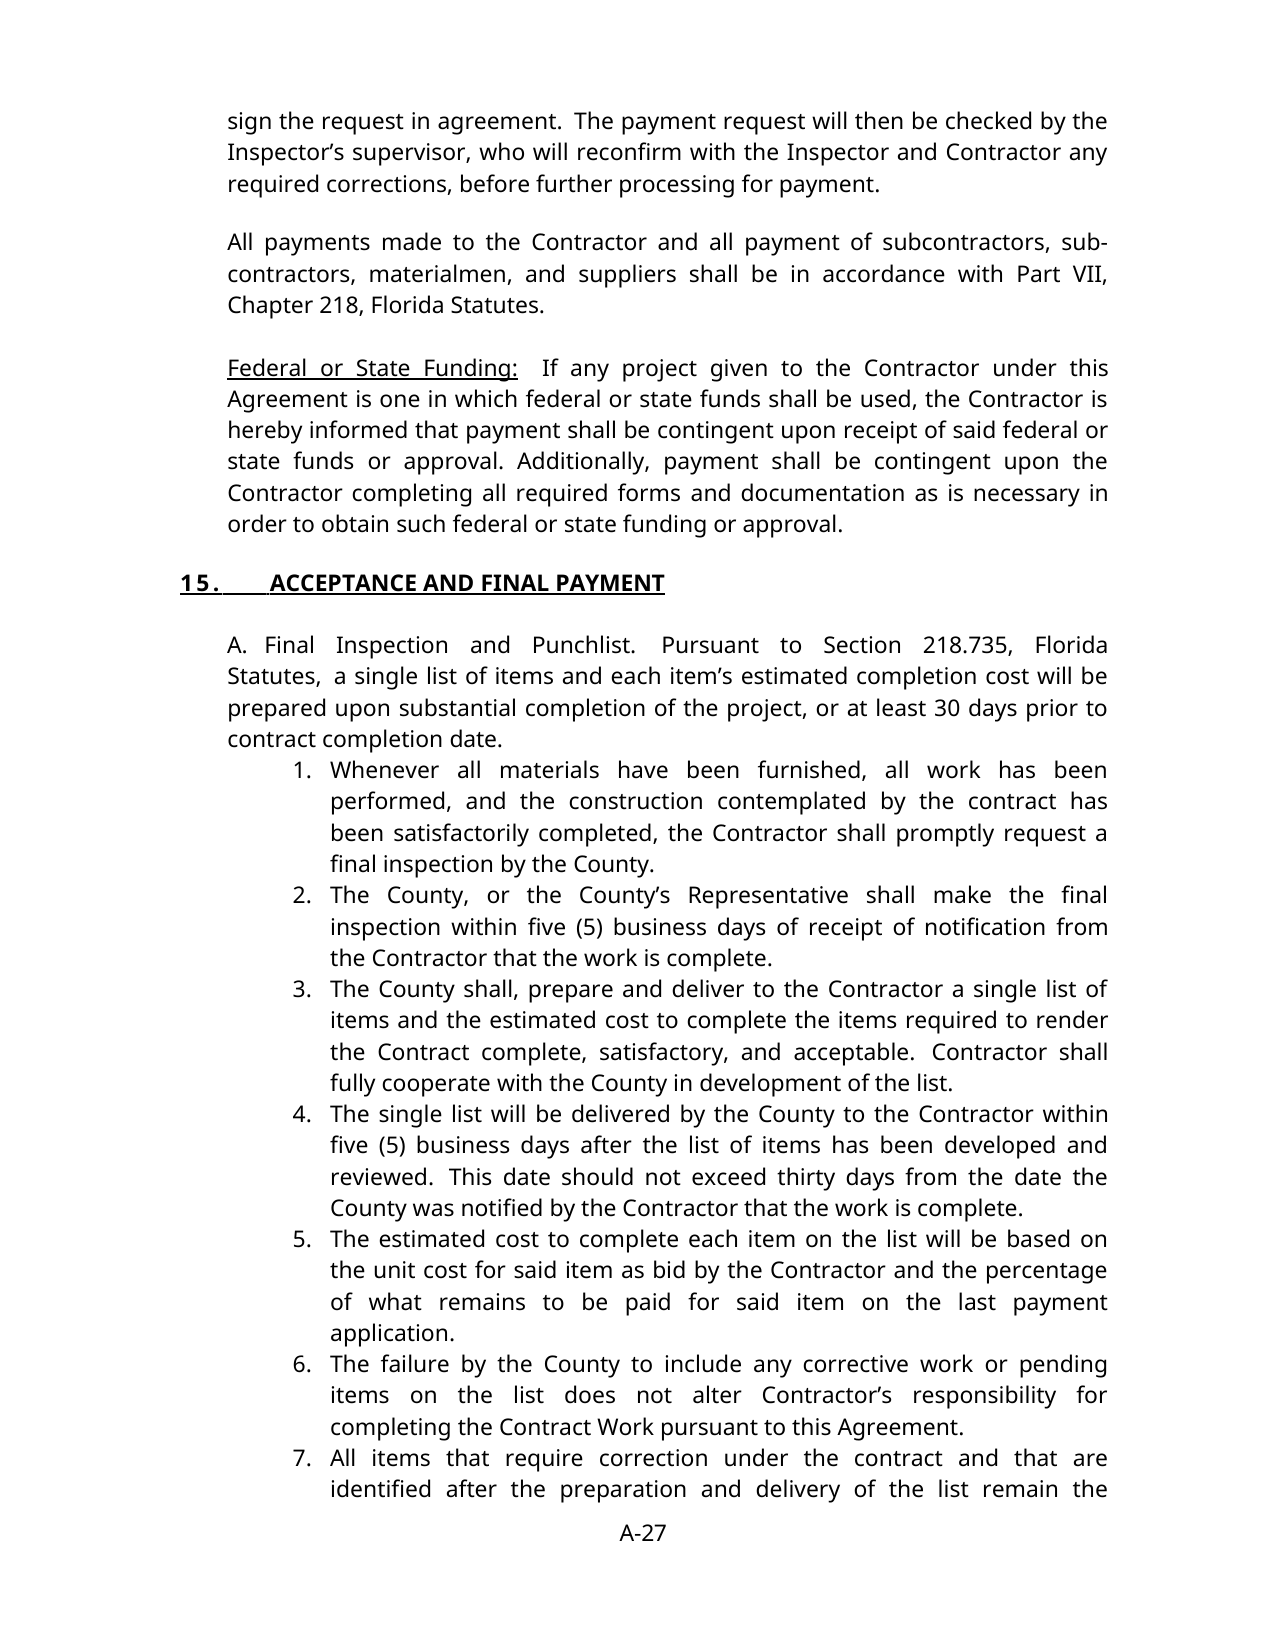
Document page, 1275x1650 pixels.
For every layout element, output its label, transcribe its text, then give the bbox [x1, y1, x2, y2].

list The estimated cost to complete each item on the list will be based on the unit cost for said item as bid by the Contractor and the percentage of what remains to be paid for said item on the last payment application. [292, 1223, 1109, 1348]
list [292, 1442, 1109, 1504]
list The single list will be delivered by the County to the Contractor within five (5) business days after the list of items has been developed and reviewed. This date should not exceed thirty days from the date the County was notified by the Contractor that the work is complete. [292, 1098, 1109, 1223]
list ACCEPTANCE AND FINAL PAYMENT [180, 566, 1239, 598]
text sign the request in agreement. The payment request will then be checked by the Inspector’s supervisor, who will reconfirm with the Inspector and Contractor any required corrections, before further processing for payment. [227, 105, 1109, 199]
list Final Inspection and Punchlist. Pursuant to Section 218.735, Florida Statutes, a single list of items and each item’s estimated completion cost will be prepared upon substantial completion of the project, or at least 30 days prior to contract completion date. [227, 629, 1109, 754]
list Whenever all materials have been furnished, all work has been performed, and the construction contemplated by the contract has been satisfactorily completed, the Contractor shall promptly request a final inspection by the County. [292, 754, 1109, 879]
text Federal or State Funding: If any project given to the Contractor under this Agreement is one in which federal or state funds shall be used, the Contractor is hereby informed that payment shall be contingent upon receipt of said federal or state funds or approval. Additionally, payment shall be contingent upon the Contractor completing all required forms and documentation as is necessary in order to obtain such federal or state funding or approval. [227, 351, 1109, 539]
list The failure by the County to include any corrective work or pending items on the list does not alter Contractor’s responsibility for completing the Contract Work pursuant to this Agreement. [292, 1348, 1109, 1442]
list The County, or the County’s Representative shall make the final inspection within five (5) business days of receipt of notification from the Contractor that the work is complete. [292, 879, 1109, 973]
text All payments made to the Contractor and all payment of subcontractors, sub- contractors, materialmen, and suppliers shall be in accordance with Part VII, Chapter 218, Florida Statutes. [227, 226, 1109, 320]
list The County shall, prepare and deliver to the Contractor a single list of items and the estimated cost to complete the items required to render the Contract complete, satisfactory, and acceptable. Contractor shall fully cooperate with the County in development of the list. [292, 973, 1109, 1098]
